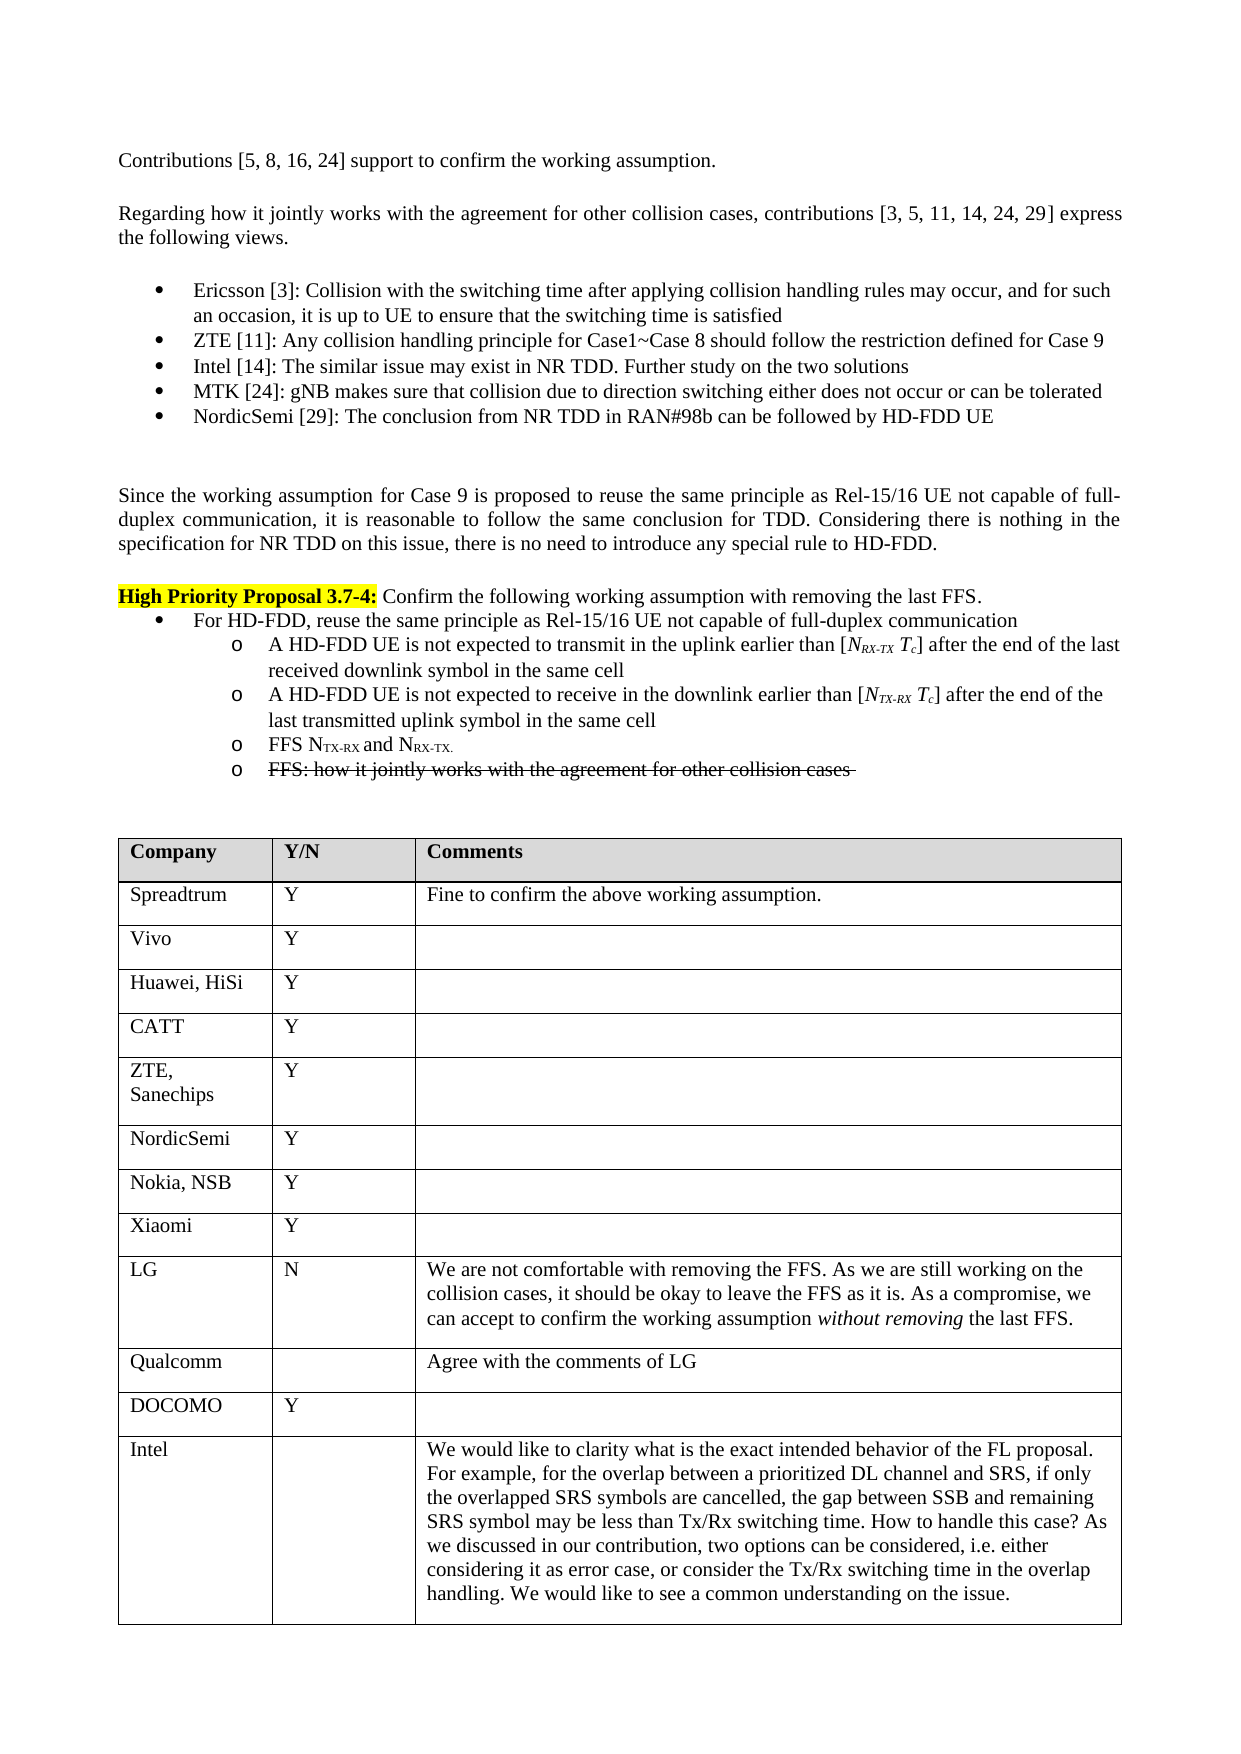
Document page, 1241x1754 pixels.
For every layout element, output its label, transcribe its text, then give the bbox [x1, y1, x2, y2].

list FFS NTX-RX and NRX-TX. [231, 732, 1122, 757]
text High Priority Proposal 3.7-4: Confirm the following working assumption with removing the last FFS. [377, 584, 1122, 608]
table_cell Huawei, HiSi [119, 970, 272, 1013]
table_cell [273, 1437, 415, 1624]
table_cell [416, 1214, 1121, 1256]
list Ericsson [3]: Collision with the switching time after applying collision handling rules may occur, and for such an occasion, it is up to UE to ensure that the switching time is satisfied [156, 278, 1122, 327]
table_cell Xiaomi [119, 1214, 272, 1256]
table_header Comments [416, 839, 1121, 881]
table_cell NordicSemi [119, 1126, 272, 1168]
table_cell Qualcomm [119, 1349, 272, 1392]
table_cell ZTE, Sanechips [119, 1058, 272, 1125]
table_cell Y [273, 1170, 415, 1212]
table_cell [273, 1349, 415, 1392]
list For HD-FDD, reuse the same principle as Rel-15/16 UE not capable of full-duplex communication [156, 608, 1122, 632]
text Contributions [5, 8, 16, 24] support to confirm the working assumption. [118, 147, 1122, 172]
table_header Company [119, 839, 272, 881]
table_cell [416, 1393, 1121, 1436]
table_cell Y [273, 1126, 415, 1168]
list FFS: how it jointly works with the agreement for other collision cases [231, 757, 1122, 783]
table_cell We are not comfortable with removing the FFS. As we are still working on the collision cases, it should be okay to leave the FFS as it is. As a compromise, we can accept to confirm the working assumption without removing the last FFS. [416, 1257, 1121, 1348]
table_cell Y [273, 1058, 415, 1125]
table_cell Y [273, 1393, 415, 1436]
table_cell LG [119, 1257, 272, 1348]
table_cell Y [273, 926, 415, 969]
table_cell Y [273, 1014, 415, 1057]
table_cell [416, 1014, 1121, 1057]
table_cell Y [273, 1214, 415, 1256]
text Regarding how it jointly works with the agreement for other collision cases, contributions [3, 5, 11, 14, 24, 29] express the following views. [118, 201, 1122, 249]
table_cell CATT [119, 1014, 272, 1057]
table_cell [416, 926, 1121, 969]
list NordicSemi [29]: The conclusion from NR TDD in RAN#98b can be followed by HD-FDD UE [156, 404, 1122, 428]
list ZTE [11]: Any collision handling principle for Case1~Case 8 should follow the restriction defined for Case 9 [156, 328, 1122, 352]
table_cell [416, 1058, 1121, 1125]
list MTK [24]: gNB makes sure that collision due to direction switching either does not occur or can be tolerated [156, 379, 1122, 403]
table_cell Agree with the comments of LG [416, 1349, 1121, 1392]
table_cell N [273, 1257, 415, 1348]
table_cell Y [273, 883, 415, 925]
table_cell Intel [119, 1437, 272, 1624]
table_cell Fine to confirm the above working assumption. [416, 883, 1121, 925]
text Since the working assumption for Case 9 is proposed to reuse the same principle as Rel-15/16 UE not capable of full-duplex communication, it is reasonable to follow the same conclusion for TDD. Considering there is nothing in the specification for NR TDD on this issue, there is no need to introduce any special rule to HD-FDD. [118, 482, 1122, 555]
table_cell [416, 970, 1121, 1013]
list A HD-FDD UE is not expected to receive in the downlink earlier than [NTX-RX Tc] after the end of the last transmitted uplink symbol in the same cell [231, 682, 1122, 732]
table_cell Vivo [119, 926, 272, 969]
table_cell Spreadtrum [119, 883, 272, 925]
table_cell [416, 1126, 1121, 1168]
list A HD-FDD UE is not expected to transmit in the uplink earlier than [NRX-TX Tc] after the end of the last received downlink symbol in the same cell [231, 632, 1122, 682]
list Intel [14]: The similar issue may exist in NR TDD. Further study on the two solutions [156, 354, 1122, 378]
table_cell Nokia, NSB [119, 1170, 272, 1212]
table_cell We would like to clarity what is the exact intended behavior of the FL proposal. For example, for the overlap between a prioritized DL channel and SRS, if only the overlapped SRS symbols are cancelled, the gap between SSB and remaining SRS symbol may be less than Tx/Rx switching time. How to handle this case? As we discussed in our contribution, two options can be considered, i.e. either considering it as error case, or consider the Tx/Rx switching time in the overlap handling. We would like to see a common understanding on the issue. [416, 1437, 1121, 1624]
table_cell Y [273, 970, 415, 1013]
table_cell DOCOMO [119, 1393, 272, 1436]
table_cell [416, 1170, 1121, 1212]
table_header Y/N [273, 839, 415, 881]
